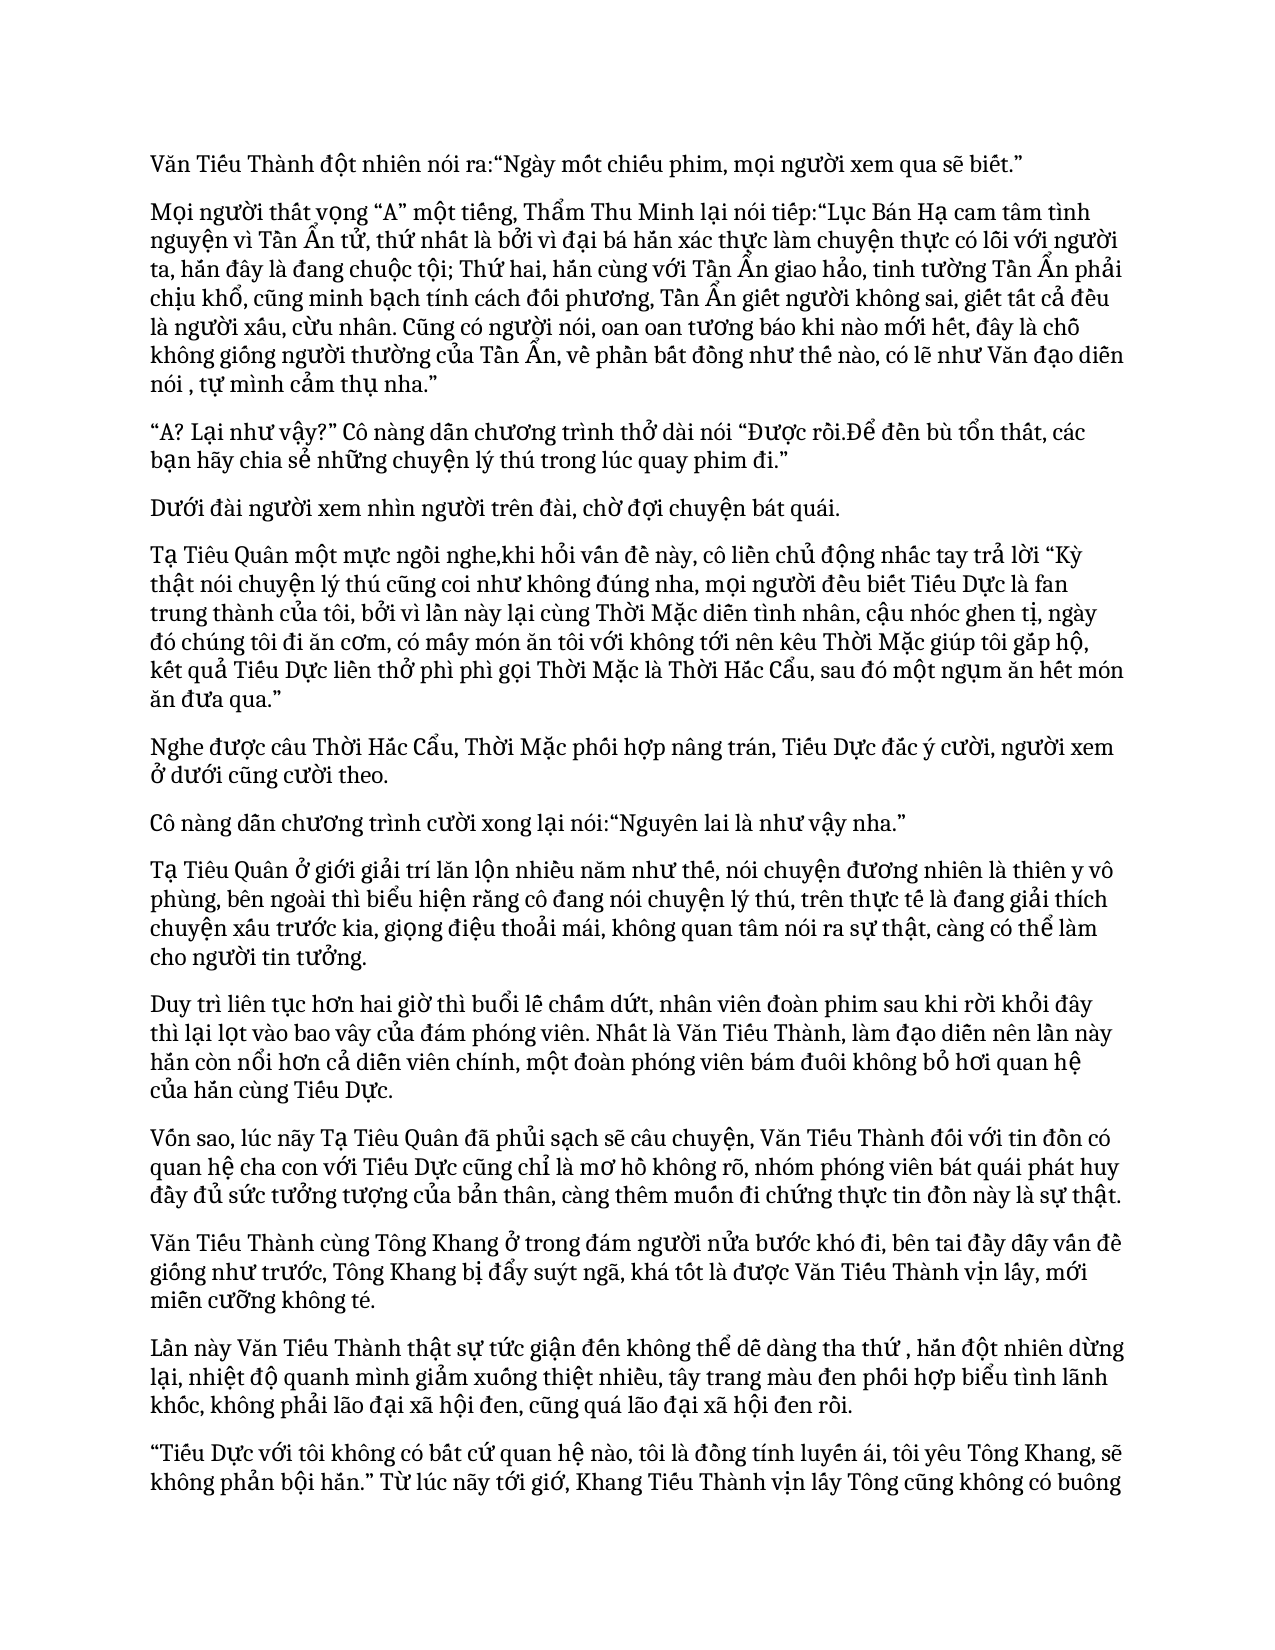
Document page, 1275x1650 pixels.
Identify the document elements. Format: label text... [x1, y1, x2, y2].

text Mọi người thất vọng “A” một tiếng, Thẩm Thu Minh lại nói tiếp:“Lục Bán Hạ cam tâm tình nguyện vì Tần Ẩn tử, thứ nhất là bởi vì đại bá hắn xác thực làm chuyện thực có lỗi với người ta, hắn đây là đang chuộc tội; Thứ hai, hắn cùng với Tần Ẩn giao hảo, tinh tường Tần Ẩn phải chịu khổ, cũng minh bạch tính cách đối phương, Tần Ẩn giết người không sai, giết tất cả đều là người xấu, cừu nhân. Cũng có người nói, oan oan tương báo khi nào mới hết, đây là chỗ không giống người thường của Tần Ẩn, về phần bất đồng như thế nào, có lẽ như Văn đạo diễn nói , tự mình cảm thụ nha.” [150, 197, 1125, 399]
text Duy trì liên tục hơn hai giờ thì buổi lễ chấm dứt, nhân viên đoàn phim sau khi rời khỏi đây thì lại lọt vào bao vây của đám phóng viên. Nhất là Văn Tiếu Thành, làm đạo diễn nên lần này hắn còn nổi hơn cả diễn viên chính, một đoàn phóng viên bám đuôi không bỏ hơi quan hệ của hắn cùng Tiếu Dực. [150, 990, 1125, 1105]
text Văn Tiếu Thành đột nhiên nói ra:“Ngày mốt chiếu phim, mọi người xem qua sẽ biết.” [150, 150, 1125, 179]
text Tạ Tiêu Quân một mực ngồi nghe,khi hỏi vấn đề này, cô liền chủ động nhấc tay trả lời “Kỳ thật nói chuyện lý thú cũng coi như không đúng nha, mọi người đều biết Tiếu Dực là fan trung thành của tôi, bởi vì lần này lại cùng Thời Mặc diễn tình nhân, cậu nhóc ghen tị, ngày đó chúng tôi đi ăn cơm, có mấy món ăn tôi với không tới nên kêu Thời Mặc giúp tôi gắp hộ, kết quả Tiếu Dực liền thở phì phì gọi Thời Mặc là Thời Hắc Cẩu, sau đó một ngụm ăn hết món ăn đưa qua.” [150, 541, 1125, 714]
text Vốn sao, lúc nãy Tạ Tiêu Quân đã phủi sạch sẽ câu chuyện, Văn Tiếu Thành đối với tin đồn có quan hệ cha con với Tiếu Dực cũng chỉ là mơ hồ không rõ, nhóm phóng viên bát quái phát huy đầy đủ sức tưởng tượng của bản thân, càng thêm muốn đi chứng thực tin đồn này là sự thật. [150, 1124, 1125, 1210]
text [150, 1439, 1125, 1496]
text Tạ Tiêu Quân ở giới giải trí lăn lộn nhiều năm như thế, nói chuyện đương nhiên là thiên y vô phùng, bên ngoài thì biểu hiện rằng cô đang nói chuyện lý thú, trên thực tế là đang giải thích chuyện xấu trước kia, giọng điệu thoải mái, không quan tâm nói ra sự thật, càng có thể làm cho người tin tưởng. [150, 856, 1125, 971]
text “A? Lại như vậy?” Cô nàng dẫn chương trình thở dài nói “Được rồi.Để đền bù tổn thất, các bạn hãy chia sẻ những chuyện lý thú trong lúc quay phim đi.” [150, 417, 1125, 475]
text Nghe được câu Thời Hắc Cẩu, Thời Mặc phối hợp nâng trán, Tiếu Dực đắc ý cười, người xem ở dưới cũng cười theo. [150, 732, 1125, 790]
text Cô nàng dẫn chương trình cười xong lại nói:“Nguyên lai là như vậy nha.” [150, 809, 1125, 837]
text Văn Tiếu Thành cùng Tông Khang ở trong đám người nửa bước khó đi, bên tai đầy dẫy vấn đề giống như trước, Tông Khang bị đẩy suýt ngã, khá tốt là được Văn Tiếu Thành vịn lấy, mới miễn cưỡng không té. [150, 1229, 1125, 1315]
text Dưới đài người xem nhìn người trên đài, chờ đợi chuyện bát quái. [150, 494, 1125, 522]
text Lần này Văn Tiếu Thành thật sự tức giận đến không thể dễ dàng tha thứ , hắn đột nhiên dừng lại, nhiệt độ quanh mình giảm xuống thiệt nhiều, tây trang màu đen phối hợp biểu tình lãnh khốc, không phải lão đại xã hội đen, cũng quá lão đại xã hội đen rồi. [150, 1334, 1125, 1420]
